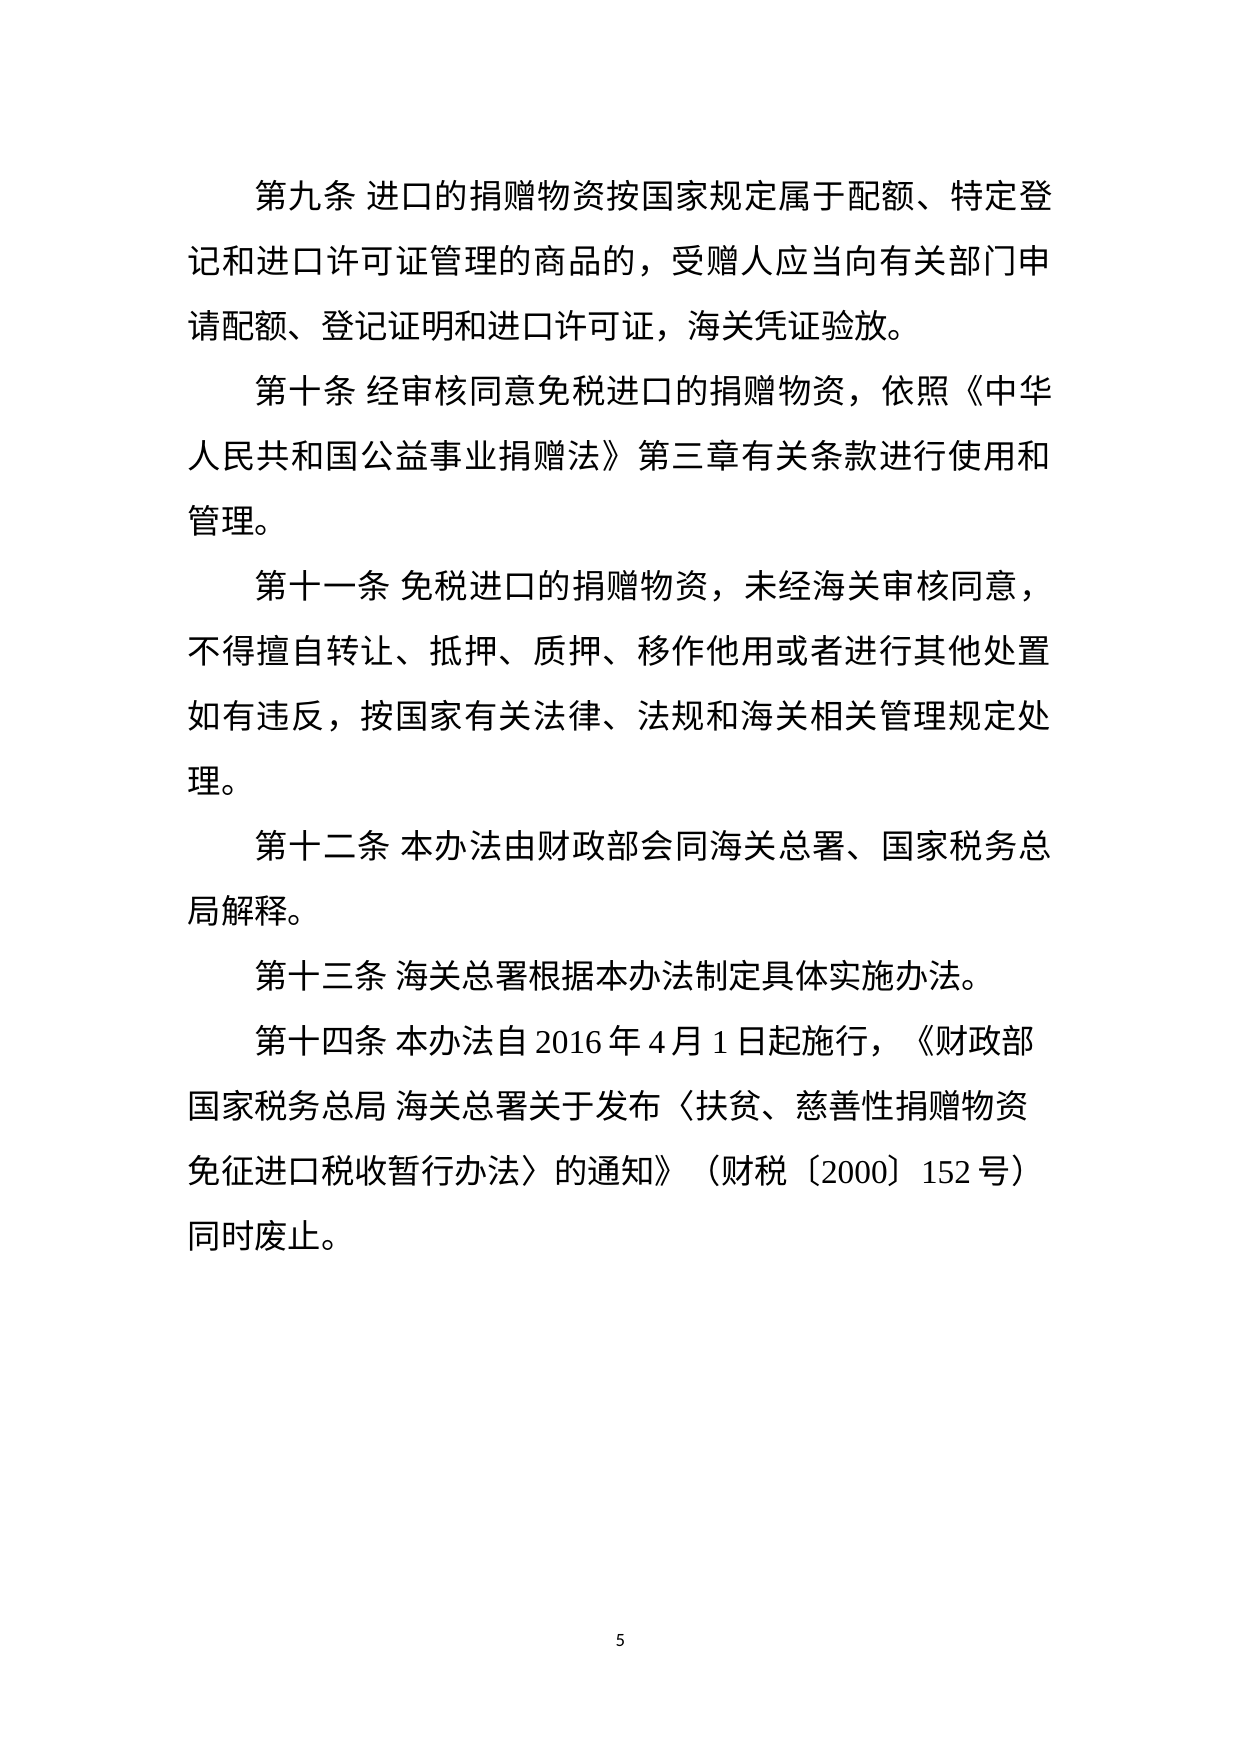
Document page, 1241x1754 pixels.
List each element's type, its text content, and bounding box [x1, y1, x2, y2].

text 第十三条 海关总署根据本办法制定具体实施办法。 [187, 942, 1053, 1007]
text 第九条 进口的捐赠物资按国家规定属于配额、特定登记和进口许可证管理的商品的，受赠人应当向有关部门申请配额、登记证明和进口许可证，海关凭证验放。 [187, 162, 1053, 357]
text 第十一条 免税进口的捐赠物资，未经海关审核同意，不得擅自转让、抵押、质押、移作他用或者进行其他处置。如有违反，按国家有关法律、法规和海关相关管理规定处理。 [187, 552, 1053, 812]
text 第十二条 本办法由财政部会同海关总署、国家税务总局解释。 [187, 812, 1053, 942]
text 第十条 经审核同意免税进口的捐赠物资，依照《中华人民共和国公益事业捐赠法》第三章有关条款进行使用和管理。 [187, 357, 1053, 552]
text 第十四条 本办法自2016年4月1日起施行，《财政部 国家税务总局 海关总署关于发布〈扶贫、慈善性捐赠物资免征进口税收暂行办法〉的通知》（财税〔2000〕152号）同时废止。 [187, 1007, 1053, 1267]
